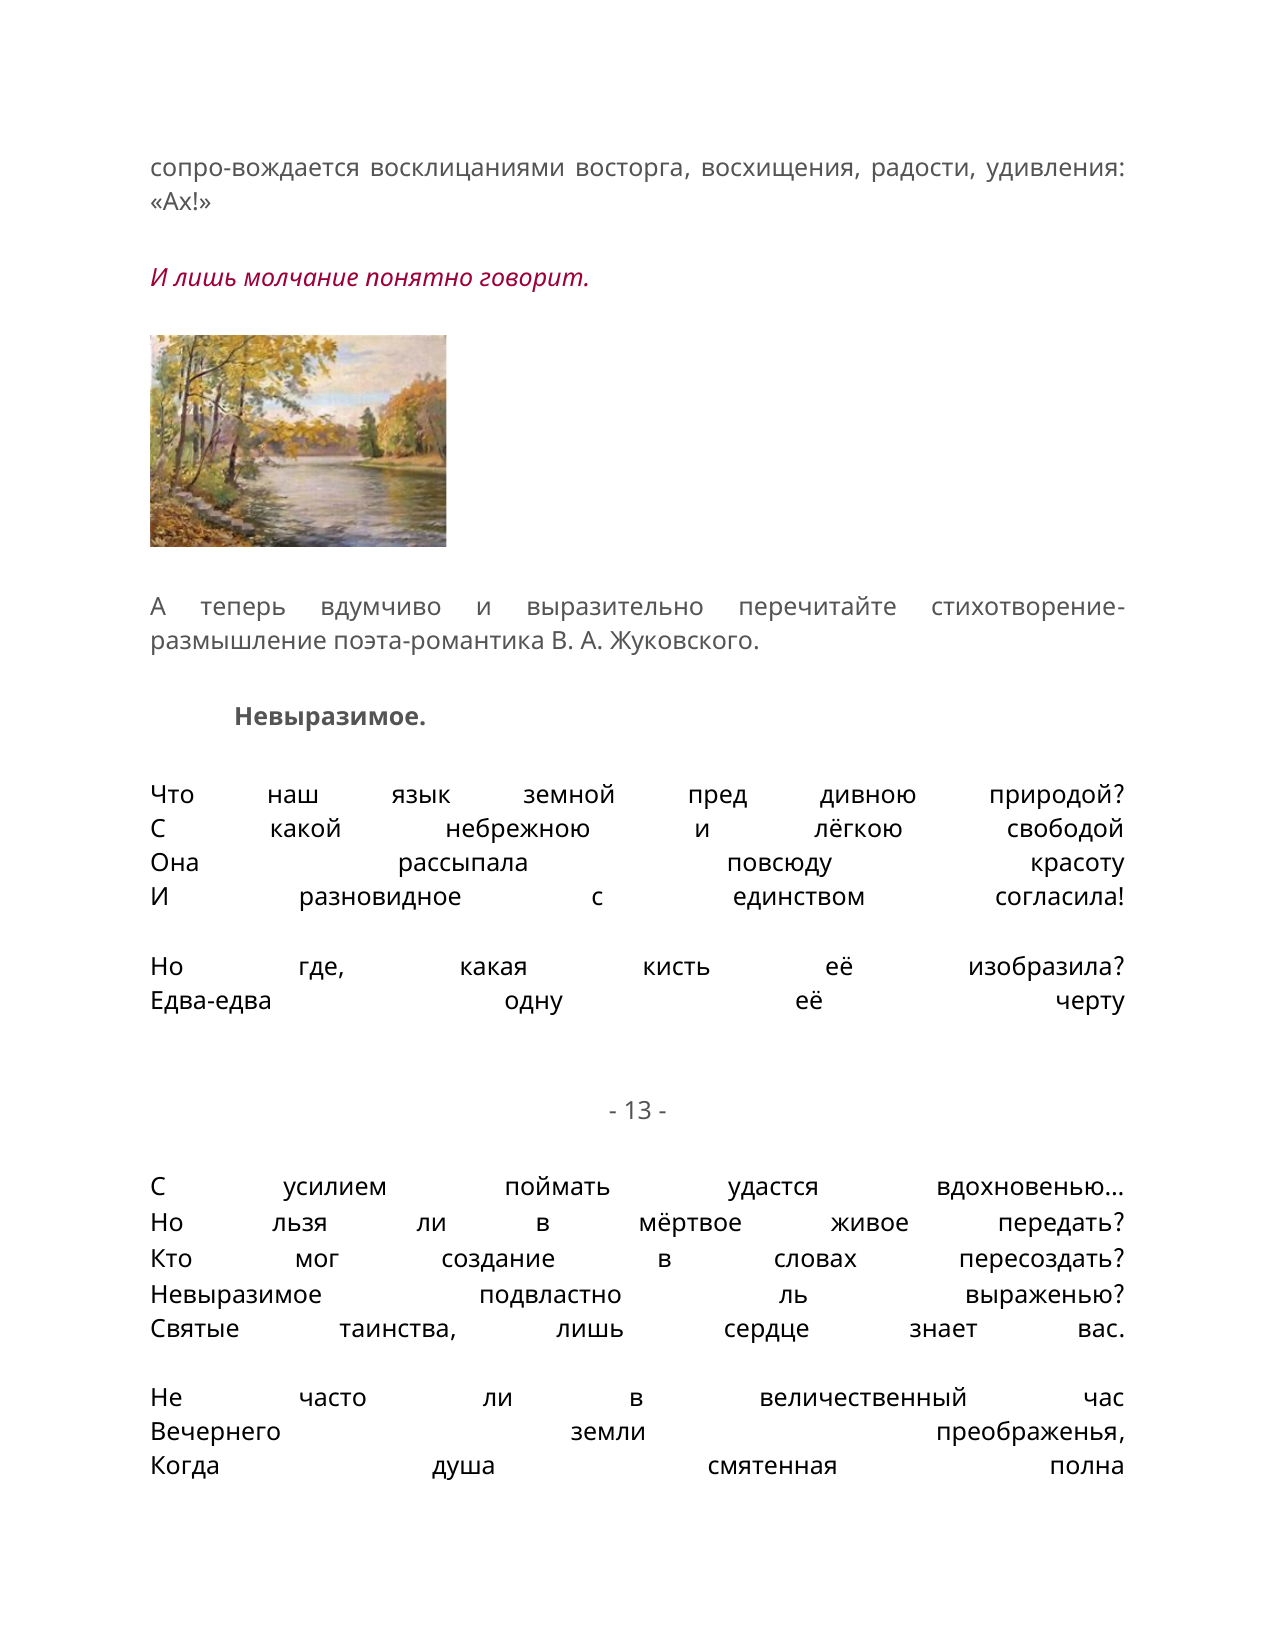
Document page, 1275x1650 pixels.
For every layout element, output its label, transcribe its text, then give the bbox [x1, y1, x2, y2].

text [150, 150, 1125, 218]
text Что наш язык земной пред дивною природой? С какой небрежною и лёгкою свободой Она рассыпала повсюду красоту И разновидное с единством согласила! Но где, какая кисть её изобразила? Едва-едва одну её черту [150, 774, 1125, 1051]
text - 13 - [150, 1093, 1125, 1127]
text Невыразимое. [150, 698, 1125, 732]
text А теперь вдумчиво и выразительно перечитайте стихотворение-размышление поэта-романтика В. А. Жуковского. [150, 588, 1125, 657]
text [150, 1168, 1125, 1481]
text И лишь молчание понятно говорит. [150, 260, 1125, 294]
picture [150, 335, 447, 547]
